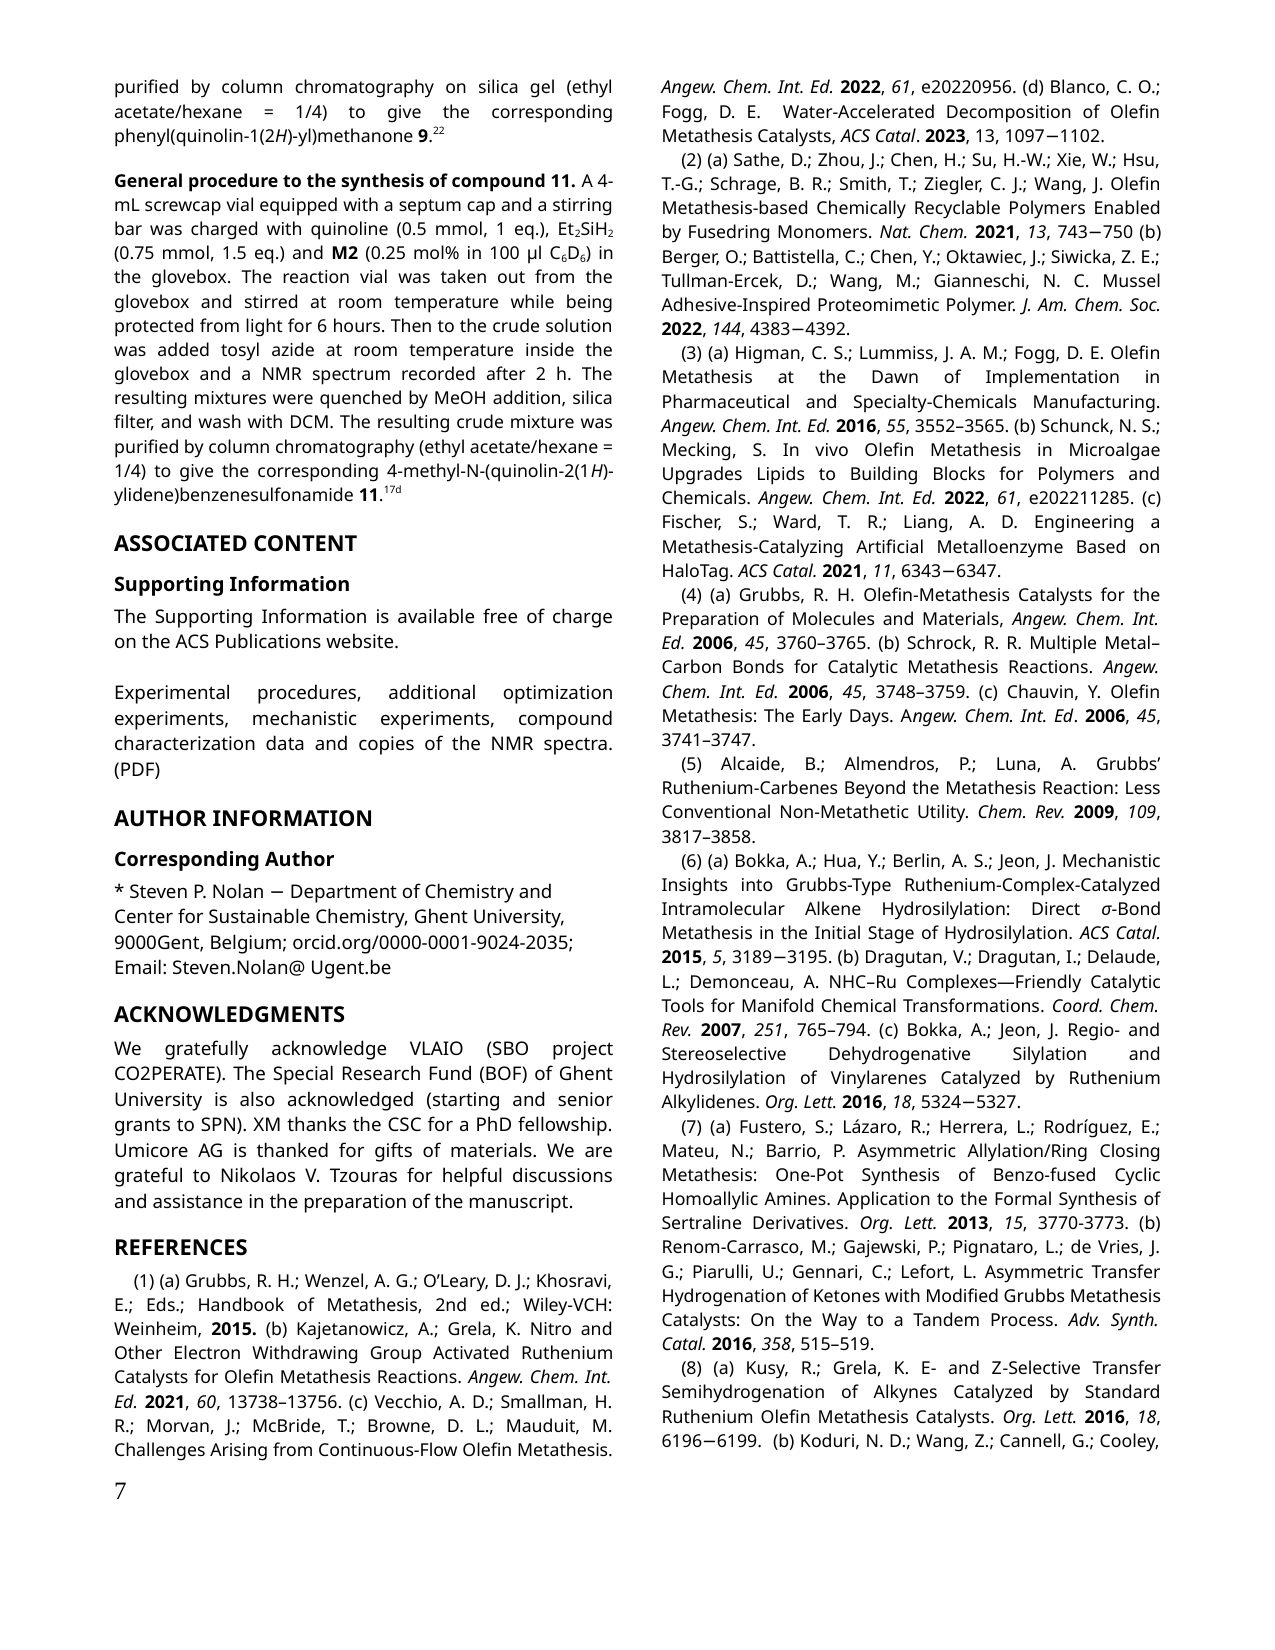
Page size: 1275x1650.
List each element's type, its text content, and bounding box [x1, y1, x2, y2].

text (5) Alcaide, B.; Almendros, P.; Luna, A. Grubbs’ Ruthenium-Carbenes Beyond the Metathesis Reaction: Less Conventional Non-Metathetic Utility. Chem. Rev. 2009, 109, 3817–3858. [661, 752, 1161, 848]
text Experimental procedures, additional optimization experiments, mechanistic experiments, compound characterization data and copies of the NMR spectra. (PDF) [114, 679, 613, 782]
text (1) (a) Grubbs, R. H.; Wenzel, A. G.; O’Leary, D. J.; Khosravi, E.; Eds.; Handbook of Metathesis, 2nd ed.; Wiley-VCH: Weinheim, 2015. (b) Kajetanowicz, A.; Grela, K. Nitro and Other Electron Withdrawing Group Activated Ruthenium Catalysts for Olefin Metathesis Reactions. Angew. Chem. Int. Ed. 2021, 60, 13738–13756. (c) Vecchio, A. D.; Smallman, H. R.; Morvan, J.; McBride, T.; Browne, D. L.; Mauduit, M. Challenges Arising from Continuous-Flow Olefin Metathesis. Angew. Chem. Int. Ed. 2022, 61, e20220956. (d) Blanco, C. O.; Fogg, D. E. Water-Accelerated Decomposition of Olefin Metathesis Catalysts, ACS Catal. 2023, 13, 1097−1102. [114, 1268, 613, 1462]
subtitle Supporting Information [114, 570, 613, 597]
title ASSOCIATED CONTENT [114, 527, 613, 557]
text General procedure to the synthesis of compound 11. A 4-mL screwcap vial equipped with a septum cap and a stirring bar was charged with quinoline (0.5 mmol, 1 eq.), Et2SiH2 (0.75 mmol, 1.5 eq.) and M2 (0.25 mol% in 100 µl C6D6) in the glovebox. The reaction vial was taken out from the glovebox and stirred at room temperature while being protected from light for 6 hours. Then to the crude solution was added tosyl azide at room temperature inside the glovebox and a NMR spectrum recorded after 2 h. The resulting mixtures were quenched by MeOH addition, silica filter, and wash with DCM. The resulting crude mixture was purified by column chromatography (ethyl acetate/hexane = 1/4) to give the corresponding 4-methyl-N-(quinolin-2(1H)-ylidene)benzenesulfonamide 11.17d [114, 168, 613, 507]
title REFERENCES [114, 1232, 613, 1262]
text We gratefully acknowledge VLAIO (SBO project CO2PERATE). The Special Research Fund (BOF) of Ghent University is also acknowledged (starting and senior grants to SPN). XM thanks the CSC for a PhD fellowship. Umicore AG is thanked for gifts of materials. We are grateful to Nikolaos V. Tzouras for helpful discussions and assistance in the preparation of the manuscript. [114, 1035, 613, 1213]
text (7) (a) Fustero, S.; Lázaro, R.; Herrera, L.; Rodríguez, E.; Mateu, N.; Barrio, P. Asymmetric Allylation/Ring Closing Metathesis: One-Pot Synthesis of Benzo-fused Cyclic Homoallylic Amines. Application to the Formal Synthesis of Sertraline Derivatives. Org. Lett. 2013, 15, 3770-3773. (b) Renom-Carrasco, M.; Gajewski, P.; Pignataro, L.; de Vries, J. G.; Piarulli, U.; Gennari, C.; Lefort, L. Asymmetric Transfer Hydrogenation of Ketones with Modified Grubbs Metathesis Catalysts: On the Way to a Tandem Process. Adv. Synth. Catal. 2016, 358, 515–519. [661, 1114, 1161, 1356]
text The Supporting Information is available free of charge on the ACS Publications website. [114, 603, 613, 654]
title ACKNOWLEDGMENTS [114, 999, 613, 1029]
subtitle Corresponding Author [114, 845, 613, 872]
text (6) (a) Bokka, A.; Hua, Y.; Berlin, A. S.; Jeon, J. Mechanistic Insights into Grubbs-Type Ruthenium-Complex-Catalyzed Intramolecular Alkene Hydrosilylation: Direct σ-Bond Metathesis in the Initial Stage of Hydrosilylation. ACS Catal. 2015, 5, 3189−3195. (b) Dragutan, V.; Dragutan, I.; Delaude, L.; Demonceau, A. NHC–Ru Complexes—Friendly Catalytic Tools for Manifold Chemical Transformations. Coord. Chem. Rev. 2007, 251, 765–794. (c) Bokka, A.; Jeon, J. Regio- and Stereoselective Dehydrogenative Silylation and Hydrosilylation of Vinylarenes Catalyzed by Ruthenium Alkylidenes. Org. Lett. 2016, 18, 5324−5327. [661, 848, 1161, 1114]
text * Steven P. Nolan − Department of Chemistry and Center for Sustainable Chemistry, Ghent University, 9000Gent, Belgium; orcid.org/0000-0001-9024-2035; Email: Steven.Nolan@ Ugent.be [114, 878, 613, 980]
text (2) (a) Sathe, D.; Zhou, J.; Chen, H.; Su, H.-W.; Xie, W.; Hsu, T.-G.; Schrage, B. R.; Smith, T.; Ziegler, C. J.; Wang, J. Olefin Metathesis-based Chemically Recyclable Polymers Enabled by Fusedring Monomers. Nat. Chem. 2021, 13, 743−750 (b) Berger, O.; Battistella, C.; Chen, Y.; Oktawiec, J.; Siwicka, Z. E.; Tullman-Ercek, D.; Wang, M.; Gianneschi, N. C. Mussel Adhesive-Inspired Proteomimetic Polymer. J. Am. Chem. Soc. 2022, 144, 4383−4392. [661, 147, 1161, 341]
text (3) (a) Higman, C. S.; Lummiss, J. A. M.; Fogg, D. E. Olefin Metathesis at the Dawn of Implementation in Pharmaceutical and Specialty-Chemicals Manufacturing. Angew. Chem. Int. Ed. 2016, 55, 3552–3565. (b) Schunck, N. S.; Mecking, S. In vivo Olefin Metathesis in Microalgae Upgrades Lipids to Building Blocks for Polymers and Chemicals. Angew. Chem. Int. Ed. 2022, 61, e202211285. (c) Fischer, S.; Ward, T. R.; Liang, A. D. Engineering a Metathesis-Catalyzing Artificial Metalloenzyme Based on HaloTag. ACS Catal. 2021, 11, 6343−6347. [661, 341, 1161, 582]
text (4) (a) Grubbs, R. H. Olefin-Metathesis Catalysts for the Preparation of Molecules and Materials, Angew. Chem. Int. Ed. 2006, 45, 3760–3765. (b) Schrock, R. R. Multiple Metal–Carbon Bonds for Catalytic Metathesis Reactions. Angew. Chem. Int. Ed. 2006, 45, 3748–3759. (c) Chauvin, Y. Olefin Metathesis: The Early Days. Angew. Chem. Int. Ed. 2006, 45, 3741–3747. [661, 582, 1161, 752]
title AUTHOR INFORMATION [114, 802, 613, 832]
